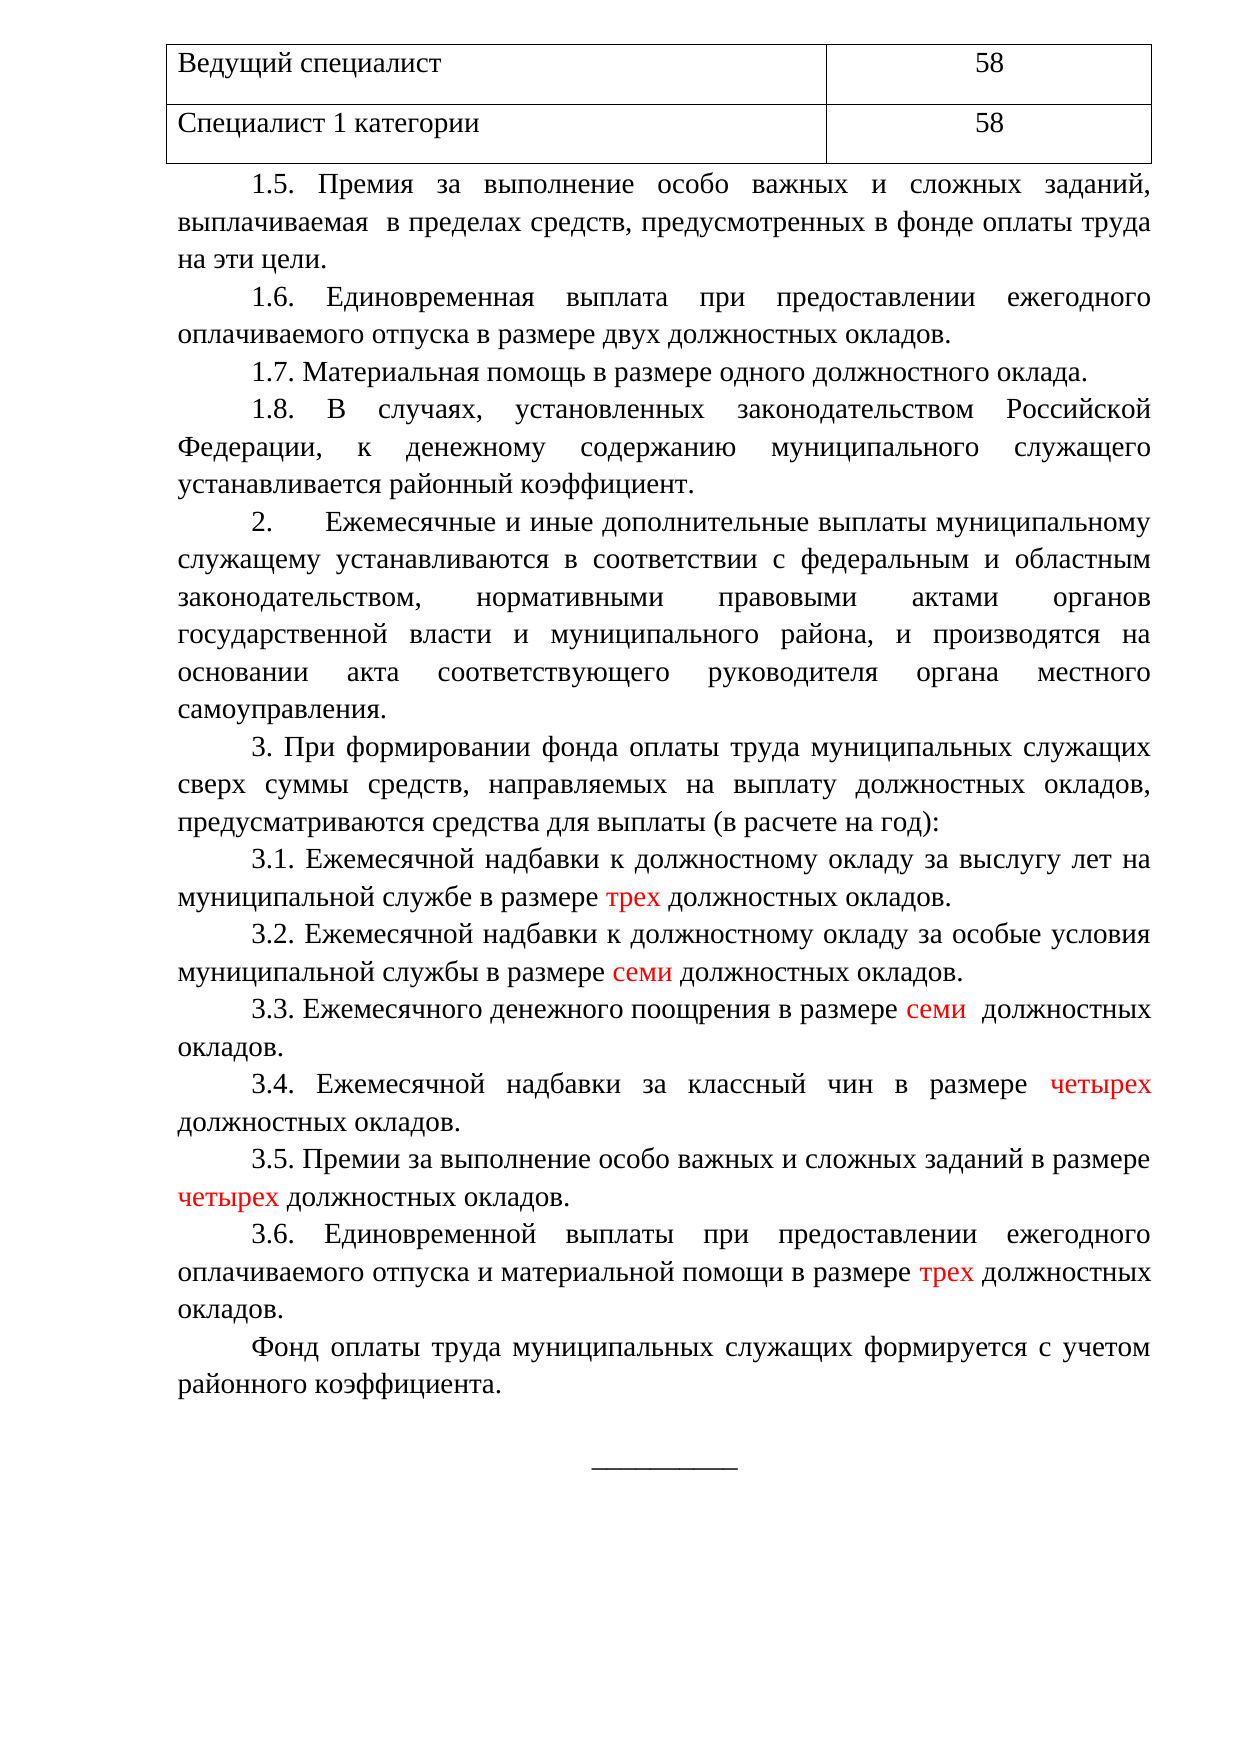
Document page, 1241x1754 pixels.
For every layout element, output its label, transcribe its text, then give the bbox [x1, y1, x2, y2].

text 3.5. Премии за выполнение особо важных и сложных заданий в размере четырех должностных окладов. [177, 1139, 1152, 1214]
text __________ [177, 1439, 1152, 1472]
text 1.5. Премия за выполнение особо важных и сложных заданий, выплачиваемая в пределах средств, предусмотренных в фонде оплаты труда на эти цели. [177, 164, 1152, 276]
text Фонд оплаты труда муниципальных служащих формируется с учетом районного коэффициента. [177, 1326, 1152, 1401]
text 1.7. Материальная помощь в размере одного должностного оклада. [177, 351, 1152, 389]
table_cell Ведущий специалист [167, 45, 826, 104]
text 3.3. Ежемесячного денежного поощрения в размере семи должностных окладов. [177, 989, 1152, 1064]
text 2. Ежемесячные и иные дополнительные выплаты муниципальному служащему устанавливаются в соответствии с федеральным и областным законодательством, нормативными правовыми актами органов государственной власти и муниципального района, и производятся на основании акта соответствующего руководителя органа местного самоуправления. [177, 501, 1152, 726]
table_cell Специалист 1 категории [167, 105, 826, 163]
text 3.4. Ежемесячной надбавки за классный чин в размере четырех должностных окладов. [177, 1064, 1152, 1139]
text 1.6. Единовременная выплата при предоставлении ежегодного оплачиваемого отпуска в размере двух должностных окладов. [177, 276, 1152, 351]
text 1.8. В случаях, установленных законодательством Российской Федерации, к денежному содержанию муниципального служащего устанавливается районный коэффициент. [177, 389, 1152, 501]
text 3.2. Ежемесячной надбавки к должностному окладу за особые условия муниципальной службы в размере семи должностных окладов. [177, 914, 1152, 989]
text 3.6. Единовременной выплаты при предоставлении ежегодного оплачиваемого отпуска и материальной помощи в размере трех должностных окладов. [177, 1214, 1152, 1326]
table_cell 58 [827, 45, 1151, 104]
text 3. При формировании фонда оплаты труда муниципальных служащих сверх суммы средств, направляемых на выплату должностных окладов, предусматриваются средства для выплаты (в расчете на год): [177, 726, 1152, 839]
text 3.1. Ежемесячной надбавки к должностному окладу за выслугу лет на муниципальной службе в размере трех должностных окладов. [177, 839, 1152, 914]
table_cell 58 [827, 105, 1151, 163]
